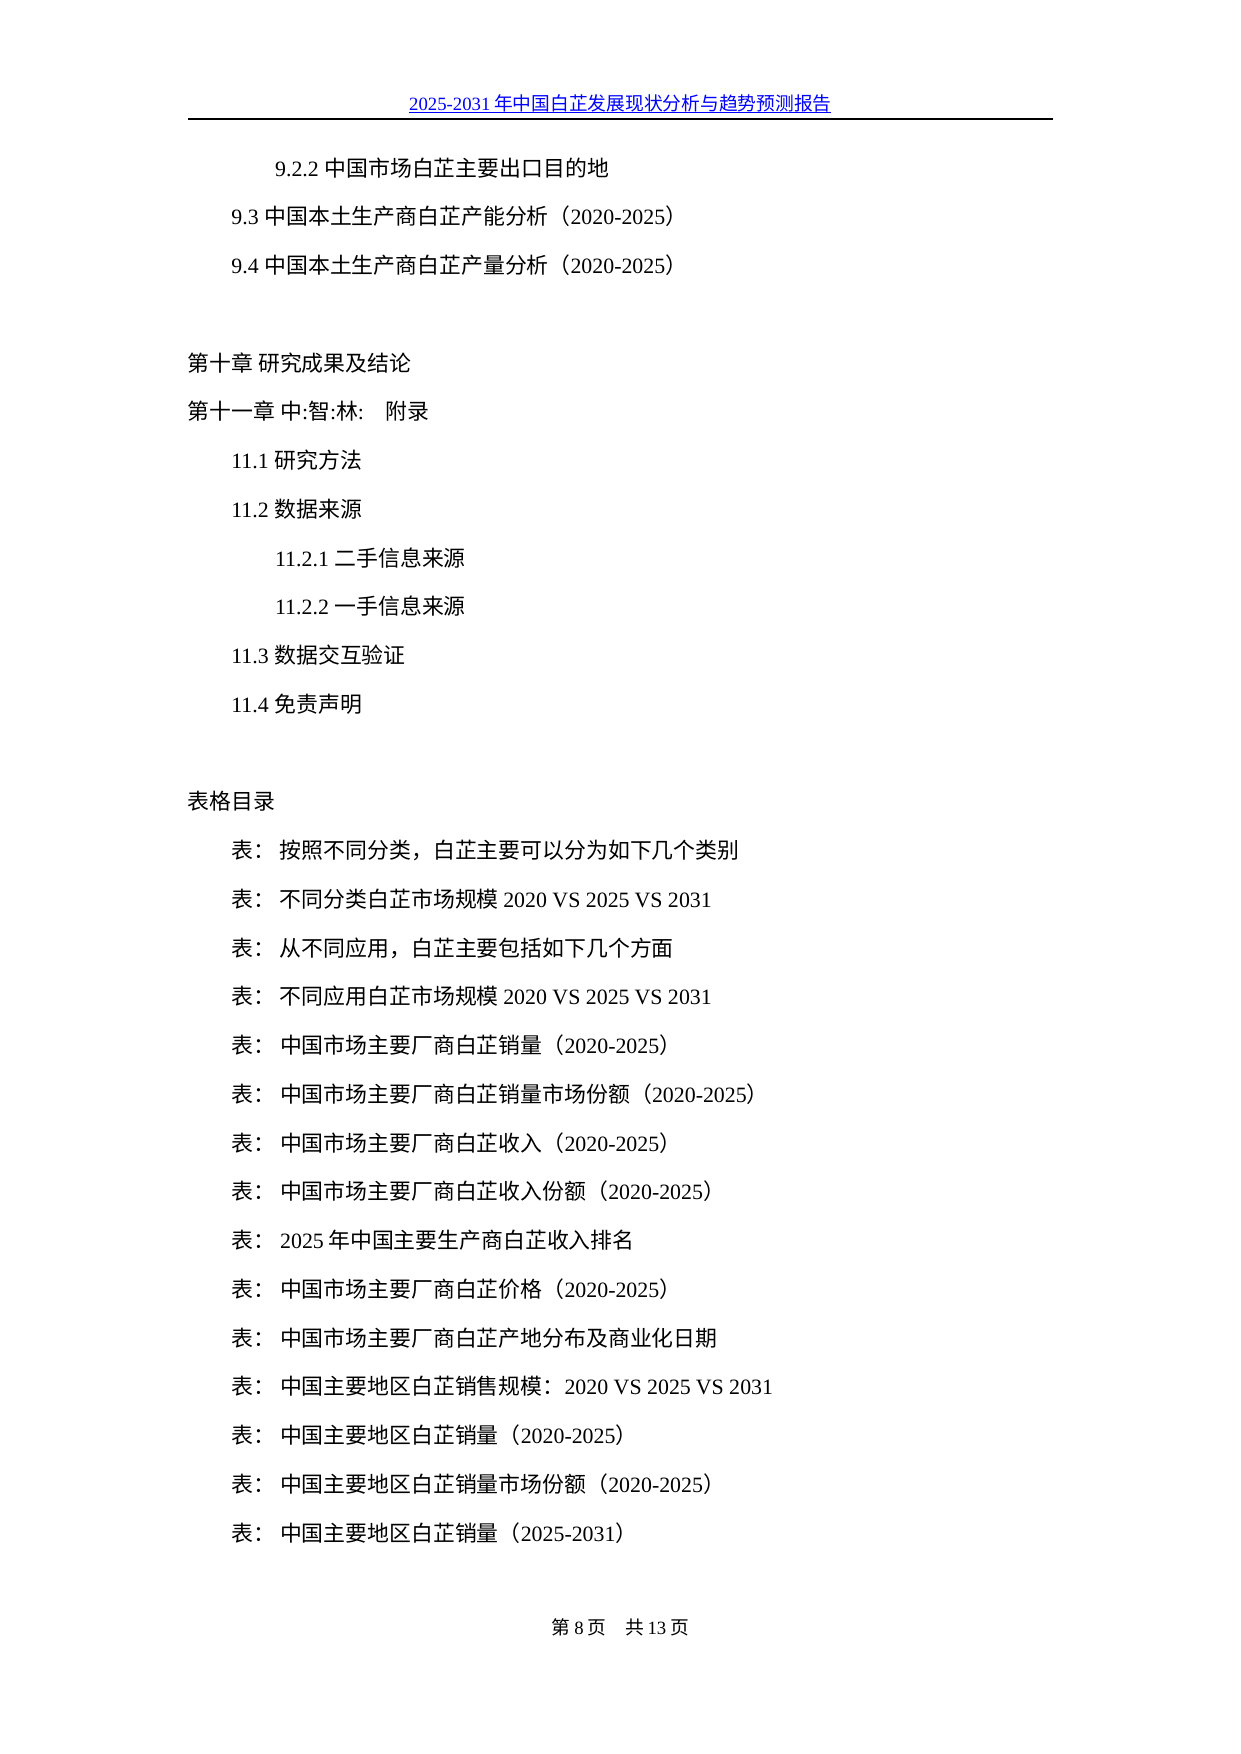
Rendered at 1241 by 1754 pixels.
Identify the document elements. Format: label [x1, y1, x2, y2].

text [187, 150, 1053, 1548]
